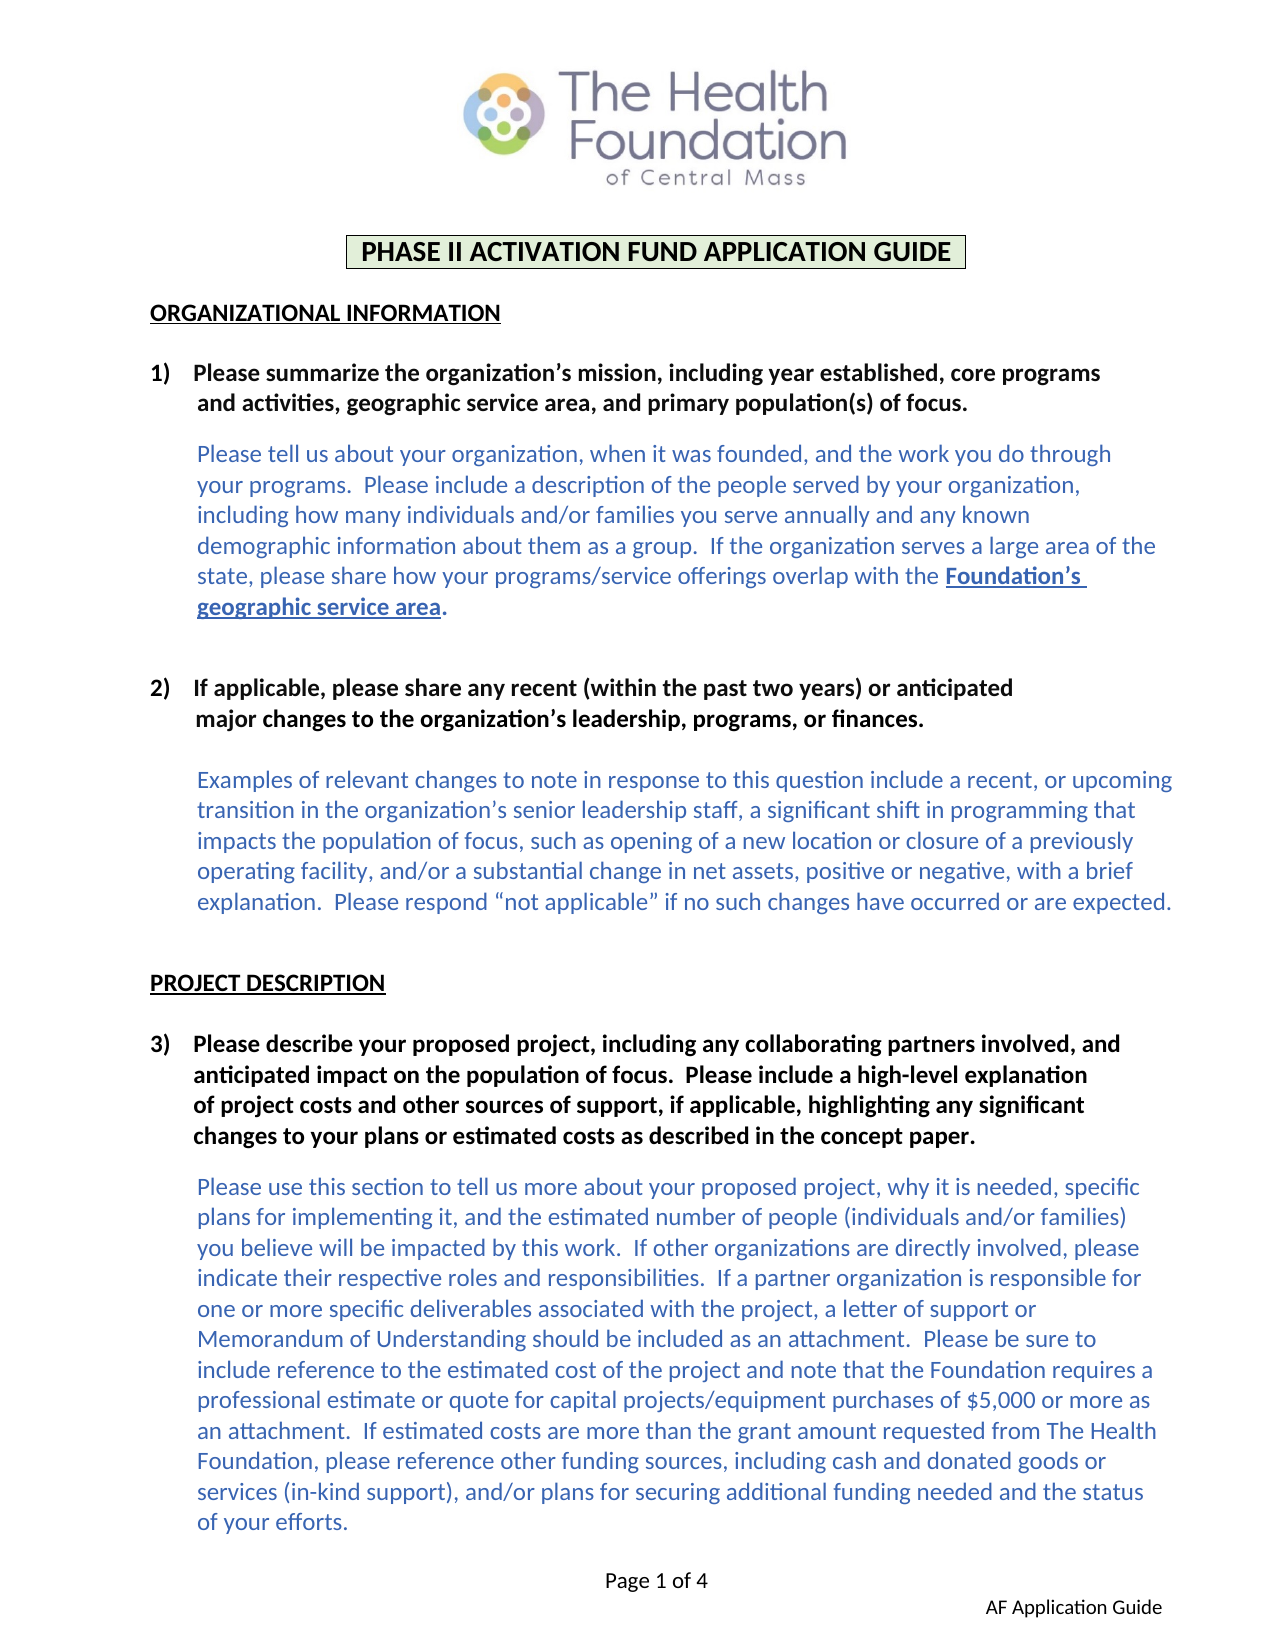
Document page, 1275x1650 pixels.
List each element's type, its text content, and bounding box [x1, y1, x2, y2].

text ORGANIZATIONAL INFORMATION [150, 299, 1162, 326]
list If applicable, please share any recent (within the past two years) or anticipated [150, 672, 1162, 703]
text Please use this section to tell us more about your proposed project, why it is needed, specific plans for implementing it, and the estimated number of people (individuals and/or families) you believe will be impacted by this work. If other organizations are directly involved, please indicate their respective roles and responsibilities. If a partner organization is responsible for one or more specific deliverables associated with the project, a letter of support or Memorandum of Understanding should be included as an attachment. Please be sure to include reference to the estimated cost of the project and note that the Foundation requires a professional estimate or quote for capital projects/equipment purchases of $5,000 or more as an attachment. If estimated costs are more than the grant amount requested from The Health Foundation, please reference other funding sources, including cash and donated goods or services (in-kind support), and/or plans for securing additional funding needed and the status of your efforts. [197, 1171, 1162, 1537]
text major changes to the organization’s leadership, programs, or finances. [150, 703, 1162, 733]
list Please describe your proposed project, including any collaborating partners involved, and [150, 1028, 1162, 1059]
text anticipated impact on the population of focus. Please include a high-level explanation [187, 1059, 1162, 1089]
list Please summarize the organization’s mission, including year established, core programs [150, 357, 1162, 387]
text PROJECT DESCRIPTION [150, 967, 1162, 998]
text and activities, geographic service area, and primary population(s) of focus. [150, 387, 1162, 418]
picture [457, 60, 856, 194]
text Examples of relevant changes to note in response to this question include a recent, or upcoming transition in the organization’s senior leadership staff, a significant shift in programming that impacts the population of focus, such as opening of a new location or closure of a previously operating facility, and/or a substantial change in net assets, positive or negative, with a brief explanation. Please respond “not applicable” if no such changes have occurred or are expected. [197, 764, 1189, 916]
text changes to your plans or estimated costs as described in the concept paper. [187, 1120, 1162, 1150]
text of project costs and other sources of support, if applicable, highlighting any significant [187, 1089, 1162, 1120]
text Please tell us about your organization, when it was founded, and the work you do through your programs. Please include a description of the people served by your organization, including how many individuals and/or families you serve annually and any known demographic information about them as a group. If the organization serves a large area of the state, please share how your programs/service offerings overlap with the Foundation’s geographic service area. [197, 438, 1162, 621]
table_header PHASE II ACTIVATION FUND APPLICATION GUIDE [347, 236, 965, 268]
